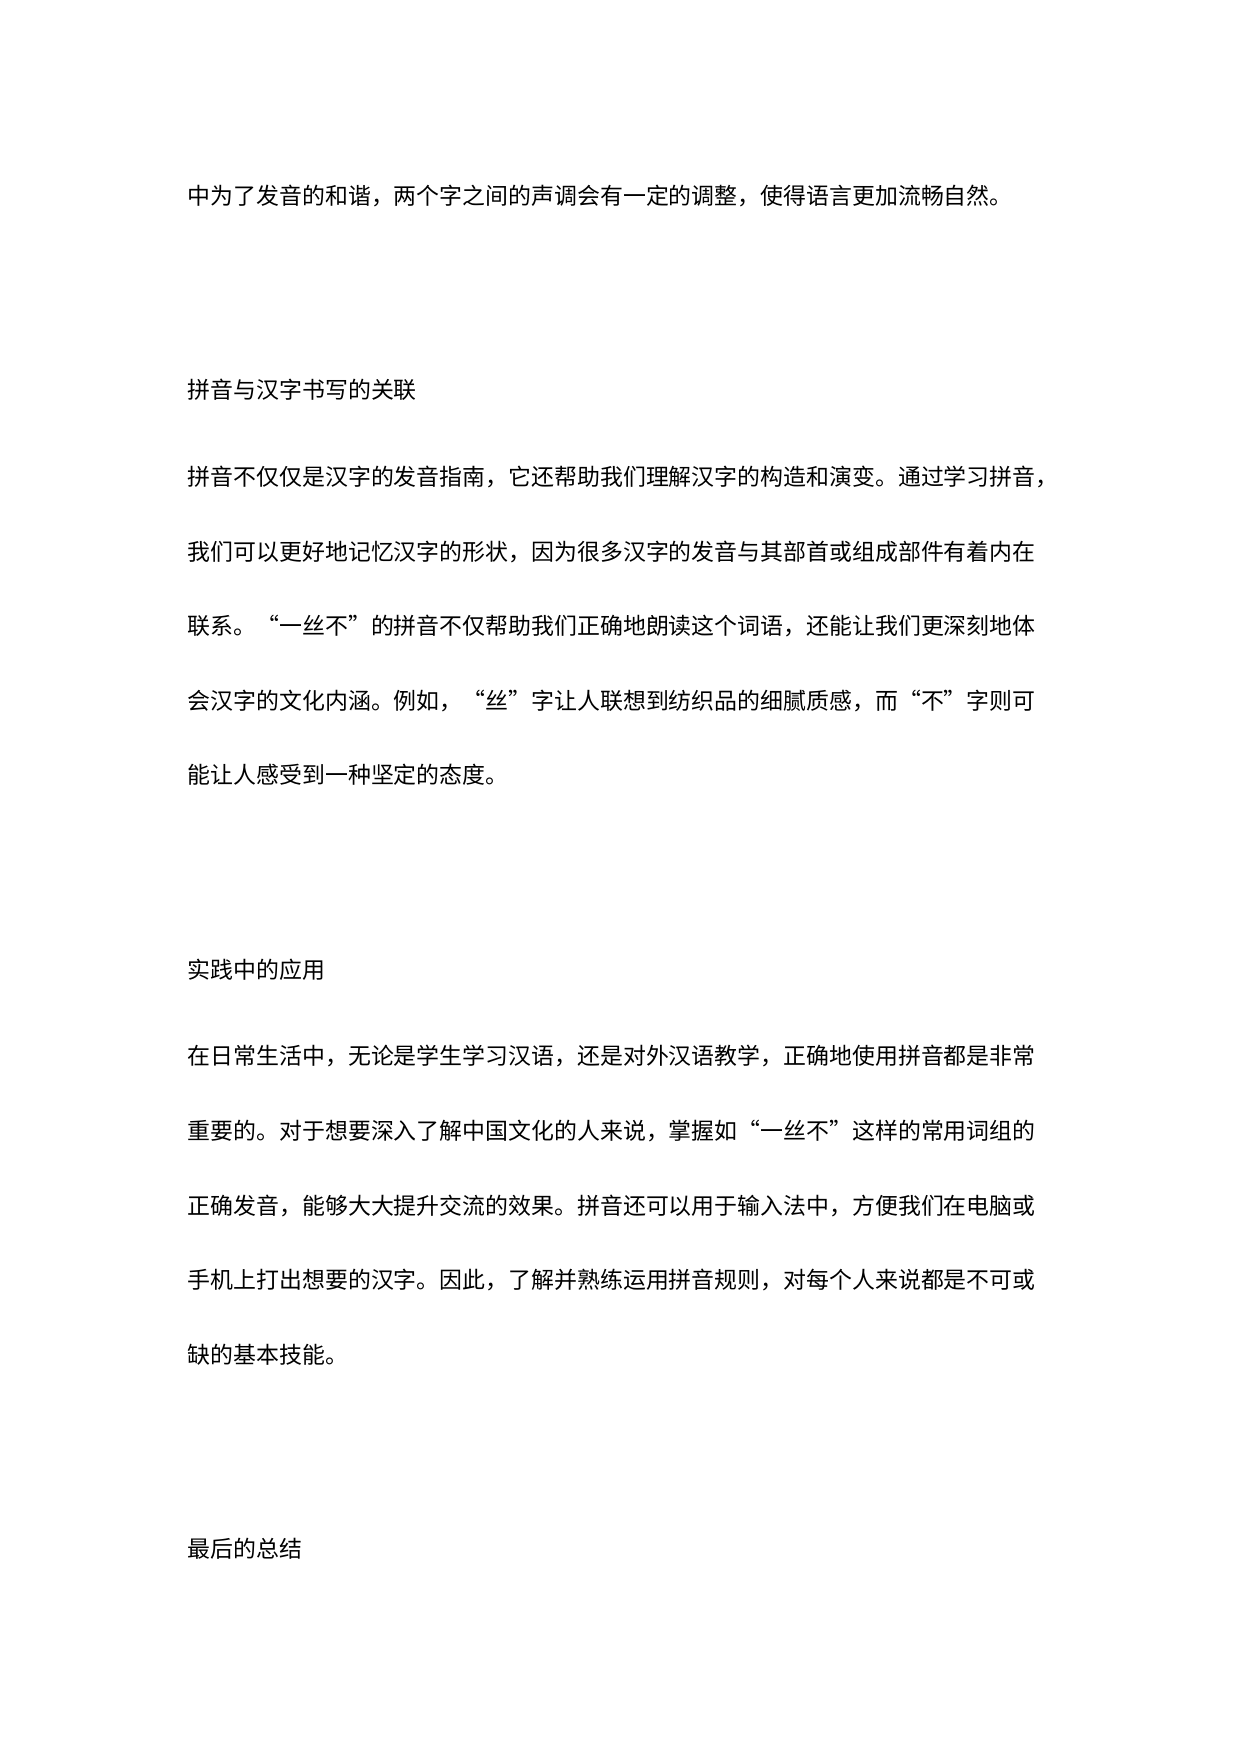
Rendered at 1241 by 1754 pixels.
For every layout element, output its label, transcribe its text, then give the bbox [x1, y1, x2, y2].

text 拼音与汉字书写的关联 [187, 356, 1053, 421]
text 拼音不仅仅是汉字的发音指南，它还帮助我们理解汉字的构造和演变。通过学习拼音，我们可以更好地记忆汉字的形状，因为很多汉字的发音与其部首或组成部件有着内在联系。“一丝不”的拼音不仅帮助我们正确地朗读这个词语，还能让我们更深刻地体会汉字的文化内涵。例如，“丝”字让人联想到纺织品的细腻质感，而“不”字则可能让人感受到一种坚定的态度。 [187, 443, 1053, 807]
text 最后的总结 [187, 1515, 1053, 1580]
text 实践中的应用 [187, 936, 1053, 1001]
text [187, 162, 1053, 227]
text 在日常生活中，无论是学生学习汉语，还是对外汉语教学，正确地使用拼音都是非常重要的。对于想要深入了解中国文化的人来说，掌握如“一丝不”这样的常用词组的正确发音，能够大大提升交流的效果。拼音还可以用于输入法中，方便我们在电脑或手机上打出想要的汉字。因此，了解并熟练运用拼音规则，对每个人来说都是不可或缺的基本技能。 [187, 1022, 1053, 1386]
